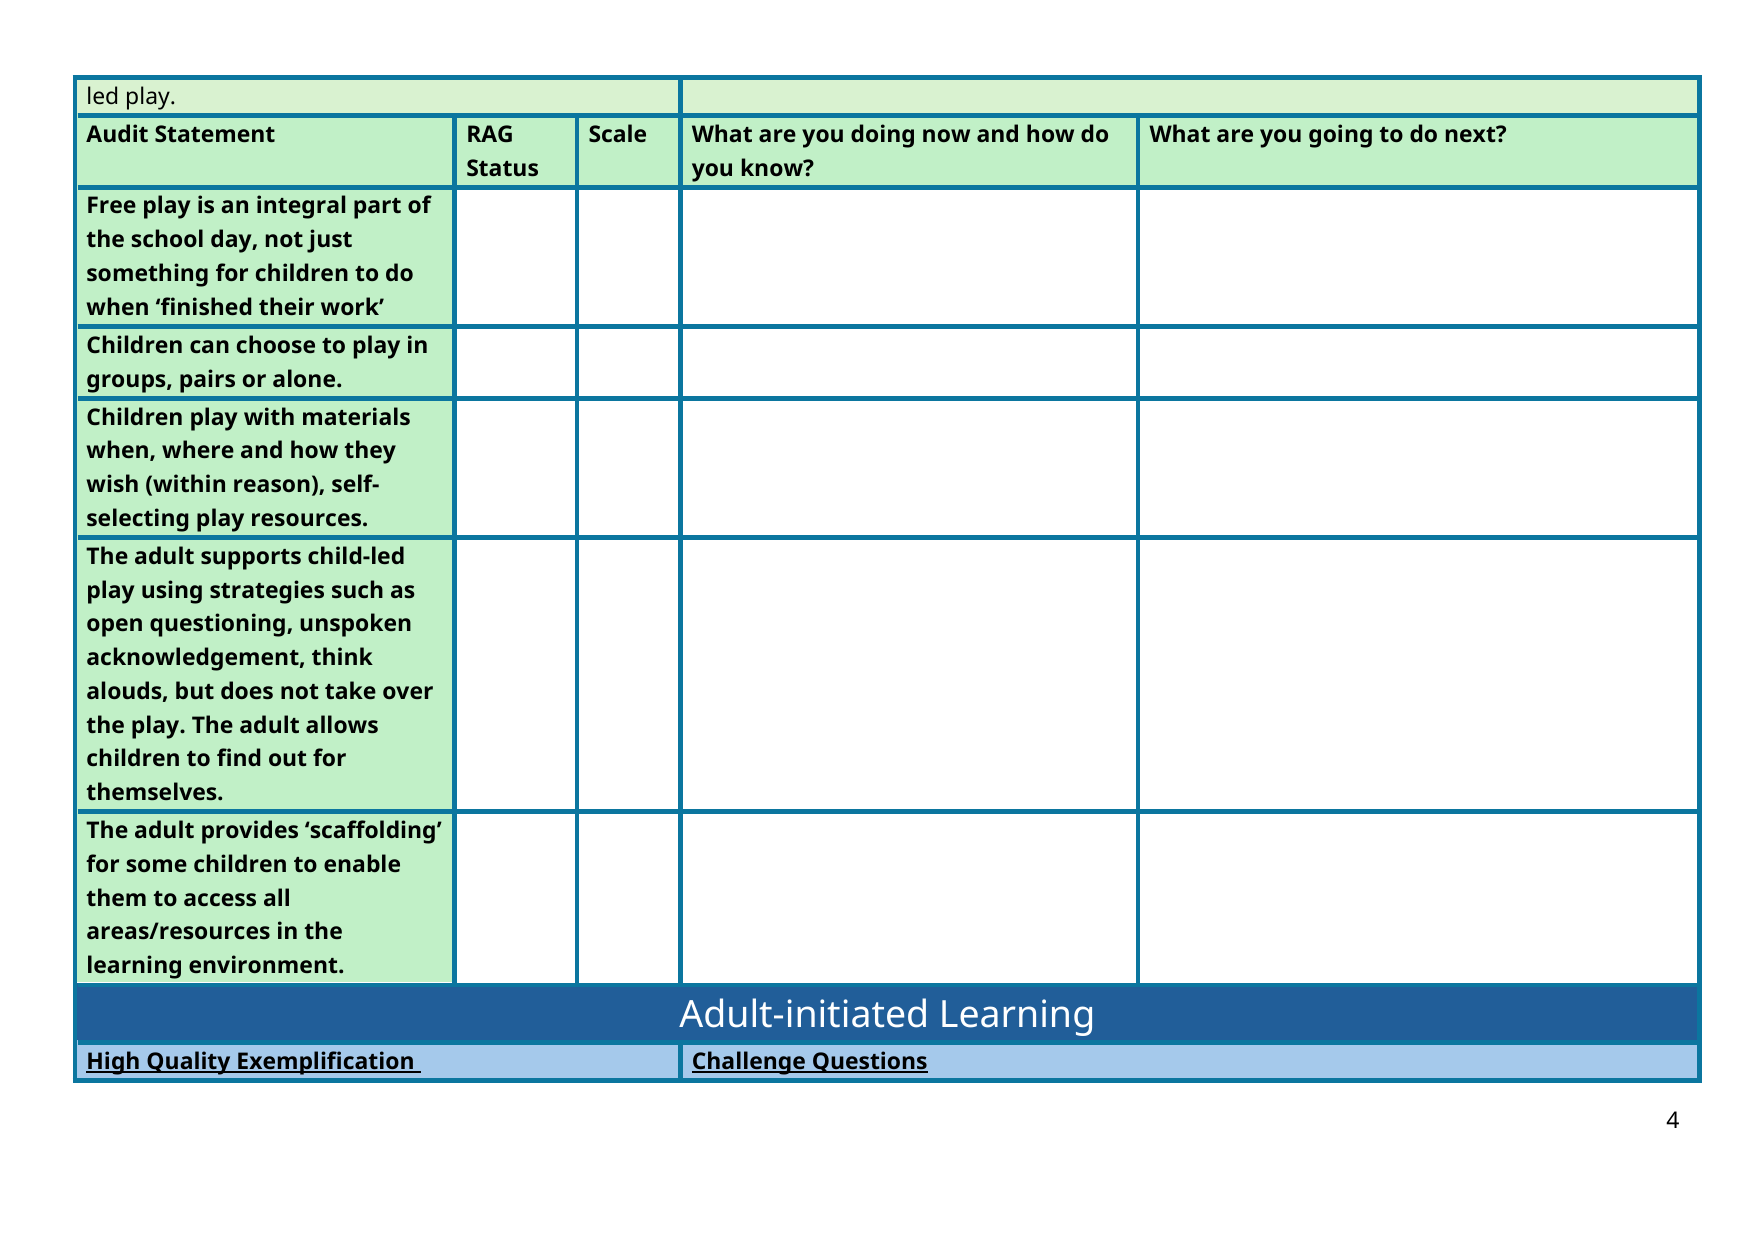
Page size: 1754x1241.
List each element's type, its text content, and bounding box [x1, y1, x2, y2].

table_cell What are you going to do next? [1140, 118, 1697, 185]
table_cell [579, 329, 678, 396]
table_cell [77, 80, 678, 113]
table_cell Free play is an integral part of the school day, not just something for children to do when ‘finished their work’ [77, 186, 452, 324]
table_cell Adult-initiated Learning [77, 984, 1697, 1040]
table_cell Scale [579, 118, 678, 185]
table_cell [77, 1041, 678, 1078]
table_cell [579, 190, 678, 324]
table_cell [683, 80, 1697, 113]
table_cell [683, 401, 1136, 535]
table_cell [683, 190, 1136, 324]
table_cell [683, 329, 1136, 396]
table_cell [683, 1045, 1697, 1078]
table_cell The adult supports child-led play using strategies such as open questioning, unspoken acknowledgement, think alouds, but does not take over the play. The adult allows children to find out for themselves. [77, 536, 452, 809]
table_cell [1140, 540, 1697, 809]
table_cell [579, 814, 678, 982]
table_cell The adult provides ‘scaffolding’ for some children to enable them to access all areas/resources in the learning environment. [77, 810, 452, 982]
table_cell [1140, 401, 1697, 535]
table_cell [457, 814, 575, 982]
table_cell [579, 401, 678, 535]
table_cell [457, 401, 575, 535]
table_cell [1140, 329, 1697, 396]
table_cell [1140, 814, 1697, 982]
table_cell RAG Status [457, 118, 575, 185]
table_cell [683, 540, 1136, 809]
table_cell Children can choose to play in groups, pairs or alone. [77, 325, 452, 396]
table_cell [579, 540, 678, 809]
table_cell [1140, 190, 1697, 324]
table_cell [683, 814, 1136, 982]
table_cell Children play with materials when, where and how they wish (within reason), self-selecting play resources. [77, 397, 452, 535]
table_cell [457, 190, 575, 324]
table_cell Audit Statement [77, 114, 452, 185]
table_cell [457, 329, 575, 396]
table_cell [457, 540, 575, 809]
table_cell What are you doing now and how do you know? [683, 118, 1136, 185]
